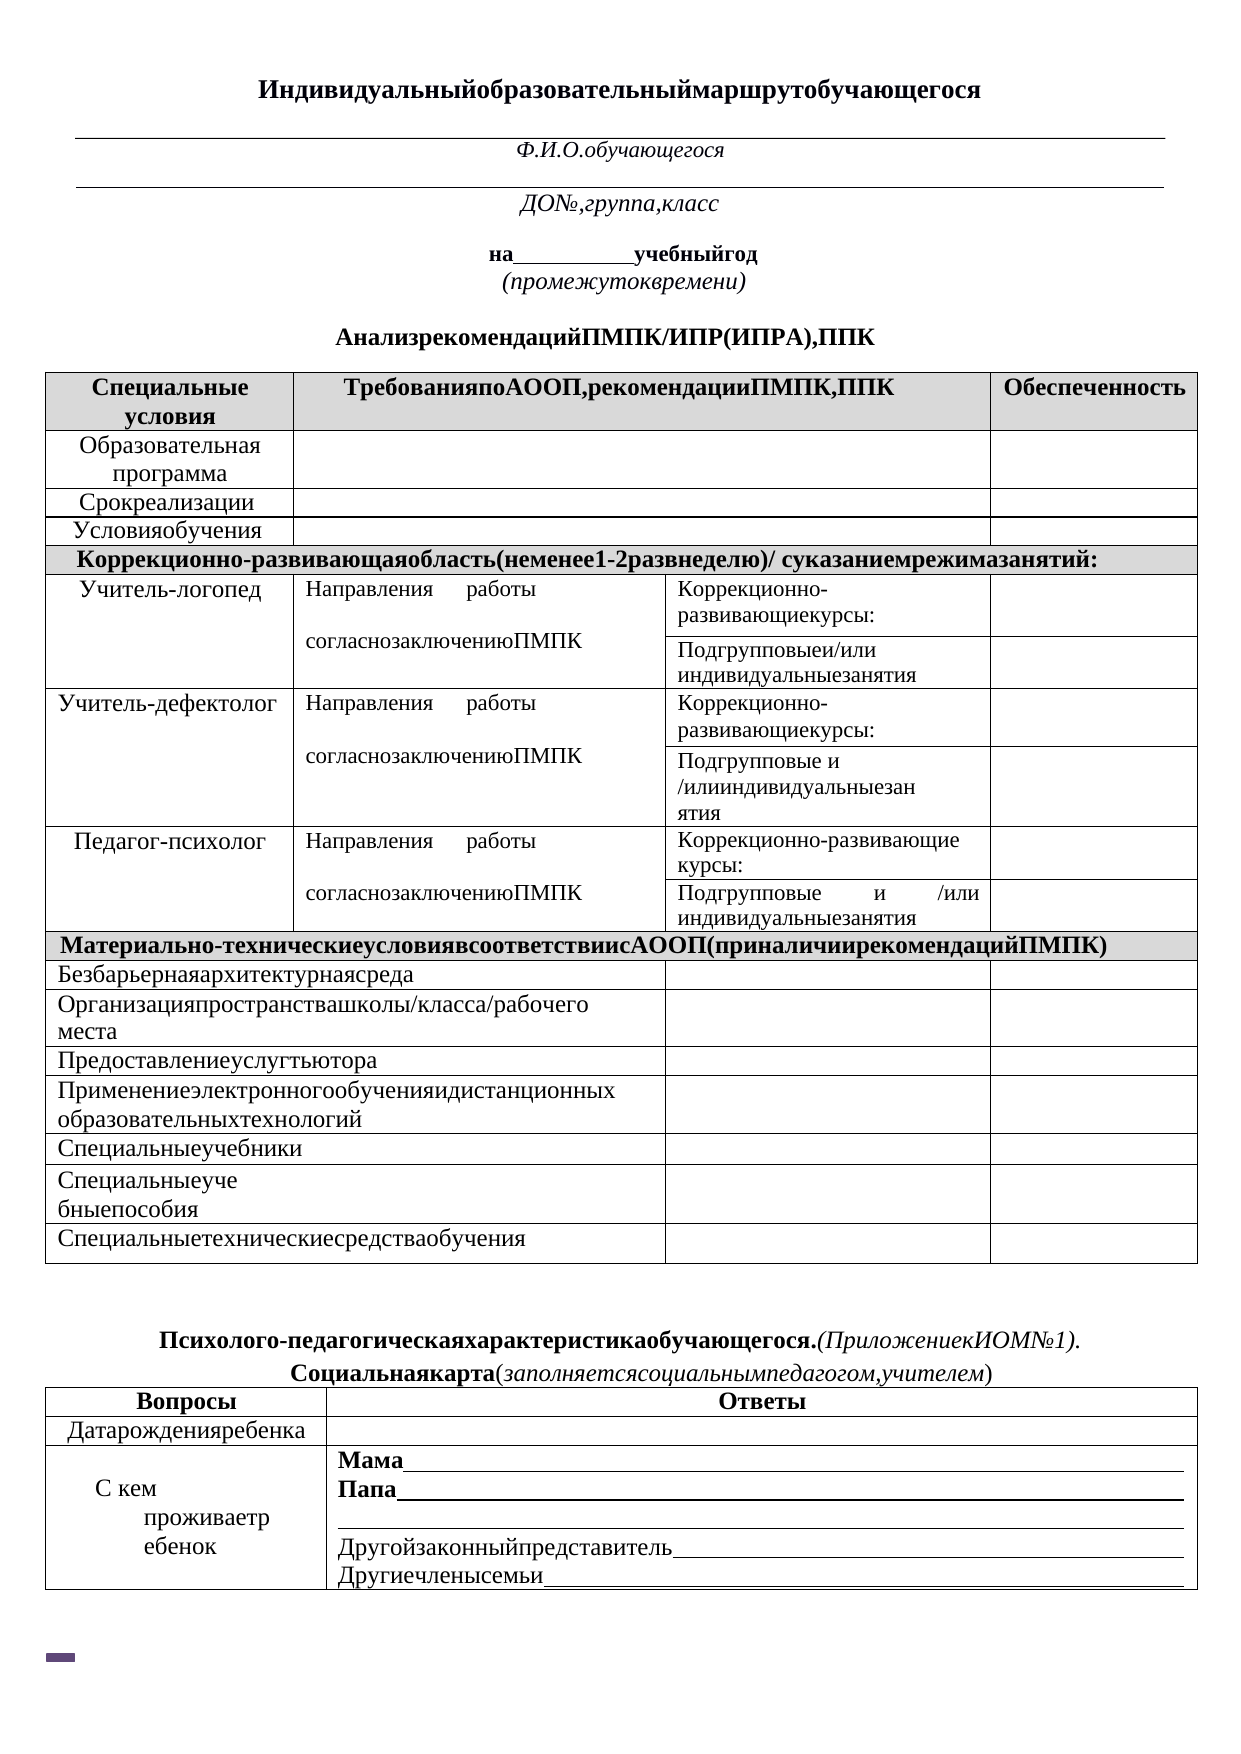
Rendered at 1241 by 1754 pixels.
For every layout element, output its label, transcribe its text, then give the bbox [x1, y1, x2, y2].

table_cell [991, 827, 1197, 878]
table_cell [991, 689, 1197, 746]
table_cell [666, 1224, 990, 1262]
text Психолого-педагогическаяхарактеристикаобучающегося.(ПриложениекИОМ№1). [31, 1325, 1209, 1354]
table_cell Направления работы согласнозаключениюПМПК [294, 575, 665, 688]
table_cell [991, 880, 1197, 931]
table_cell [666, 961, 990, 989]
table_cell [991, 1165, 1197, 1223]
table_cell [991, 990, 1197, 1046]
table_cell Применениеэлектронногообученияидистанционных образовательныхтехнологий [46, 1076, 665, 1133]
table_cell [991, 747, 1197, 826]
table_cell Срокреализации [46, 489, 293, 516]
table_cell Мама Папа Другойзаконныйпредставитель Другиечленысемьи [327, 1446, 1197, 1589]
table_cell [991, 431, 1197, 488]
table_cell Педагог-психолог [46, 827, 293, 931]
table_cell [666, 1076, 990, 1133]
table_cell Специальныеучебники [46, 1134, 665, 1164]
table_cell [991, 1047, 1197, 1075]
table_cell [991, 518, 1197, 545]
table_cell [327, 1417, 1197, 1444]
table_cell [991, 489, 1197, 516]
table_header Специальныеусловия [46, 373, 293, 430]
table_cell Коррекционно-развивающиекурсы: [666, 575, 990, 636]
table_header Ответы [327, 1388, 1197, 1416]
subtitle Индивидуальныйобразовательныймаршрутобучающегося [30, 73, 1209, 104]
subtitle АнализрекомендацийПМПК/ИПР(ИПРА),ППК [37, 322, 1173, 351]
table_cell Коррекционно-развивающие курсы: [666, 827, 990, 878]
table_cell Направления работы согласнозаключениюПМПК [294, 827, 665, 931]
table_cell Организацияпространствашколы/класса/рабочего места [46, 990, 665, 1046]
text (промежутоквремени) [39, 267, 1209, 295]
table_cell Специальныеучебныепособия [46, 1165, 665, 1223]
table_cell Учитель-дефектолог [46, 689, 293, 826]
table_header ТребованияпоАООП,рекомендацииПМПК,ППК [294, 373, 990, 430]
table_cell Материально-техническиеусловиявсоответствиисАООП(приналичиирекомендацийПМПК) [46, 932, 1197, 960]
table_cell [991, 637, 1197, 688]
table_cell [666, 1047, 990, 1075]
table_cell Подгрупповые и /илииндивидуальныезанятия [666, 747, 990, 826]
table_cell Датарожденияребенка [46, 1417, 326, 1444]
table_cell Специальныетехническиесредстваобучения [46, 1224, 665, 1262]
text Социальнаякарта(заполняетсясоциальнымпедагогом,учителем) [290, 1358, 1209, 1386]
table_cell [294, 431, 990, 488]
text ДО№,группа,класс [31, 183, 1209, 217]
text Ф.И.О.обучающегося [32, 134, 1209, 162]
table_cell Подгрупповые и /или индивидуальныезанятия [666, 880, 990, 931]
table_cell [666, 1134, 990, 1164]
table_cell [991, 1076, 1197, 1133]
table_cell [991, 1134, 1197, 1164]
table_cell [294, 518, 990, 545]
table_cell Условияобучения [46, 518, 293, 545]
table_cell Учитель-логопед [46, 575, 293, 688]
table_cell Коррекционно-развивающиекурсы: [666, 689, 990, 746]
table_cell [666, 1165, 990, 1223]
table_cell [666, 990, 990, 1046]
table_cell Коррекционно-развивающаяобласть(неменее1-2развнеделю)/ суказаниемрежимазанятий: [46, 546, 1197, 574]
table_cell Безбарьернаяархитектурнаясреда [46, 961, 665, 989]
text на учебныйгод [37, 241, 1209, 267]
table_cell Направления работы согласнозаключениюПМПК [294, 689, 665, 826]
table_cell [991, 575, 1197, 636]
table_cell [991, 1224, 1197, 1262]
table_cell Подгрупповыеи/или индивидуальныезанятия [666, 637, 990, 688]
table_cell [294, 489, 990, 516]
table_cell С кем проживаетребенок [46, 1446, 326, 1589]
table_cell [991, 961, 1197, 989]
table_cell Образовательная программа [46, 431, 293, 488]
table_header Обеспеченность [991, 373, 1197, 430]
table_header Вопросы [46, 1388, 326, 1416]
table_cell Предоставлениеуслугтьютора [46, 1047, 665, 1075]
